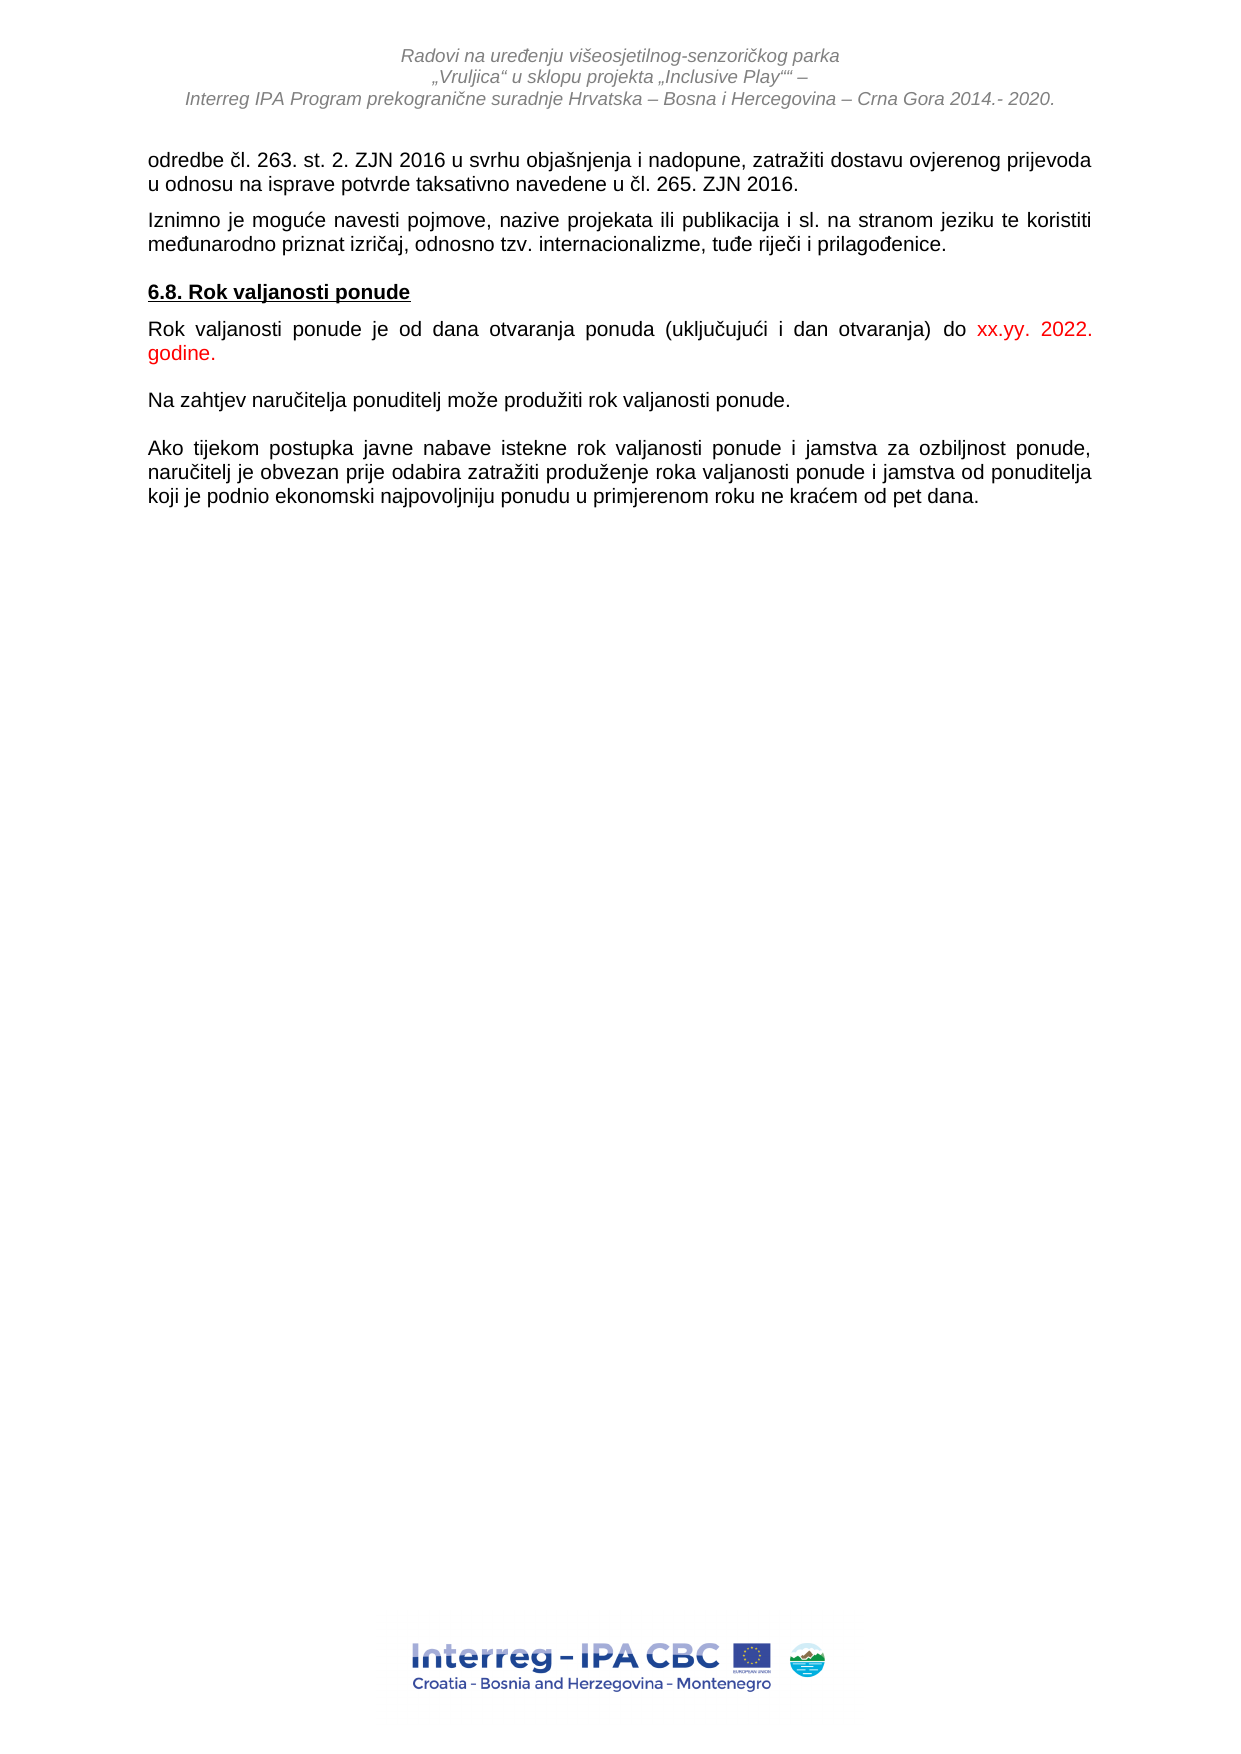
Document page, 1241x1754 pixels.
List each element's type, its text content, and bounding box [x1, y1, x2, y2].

text Na zahtjev naručitelja ponuditelj može produžiti rok valjanosti ponude. [148, 388, 1093, 412]
text Ako tijekom postupka javne nabave istekne rok valjanosti ponude i jamstva za ozbiljnost ponude, naručitelj je obvezan prije odabira zatražiti produženje roka valjanosti ponude i jamstva od ponuditelja koji je podnio ekonomski najpovoljniju ponudu u primjerenom roku ne kraćem od pet dana. [148, 436, 1093, 508]
picture [376, 1610, 865, 1725]
text Iznimno je moguće navesti pojmove, nazive projekata ili publikacija i sl. na stranom jeziku te koristiti međunarodno priznat izričaj, odnosno tzv. internacionalizme, tuđe riječi i prilagođenice. [148, 208, 1093, 256]
text Rok valjanosti ponude je od dana otvaranja ponuda (uključujući i dan otvaranja) do xx.yy. 2022. godine. [148, 316, 1093, 364]
text 6.8. Rok valjanosti ponude [148, 280, 1093, 304]
